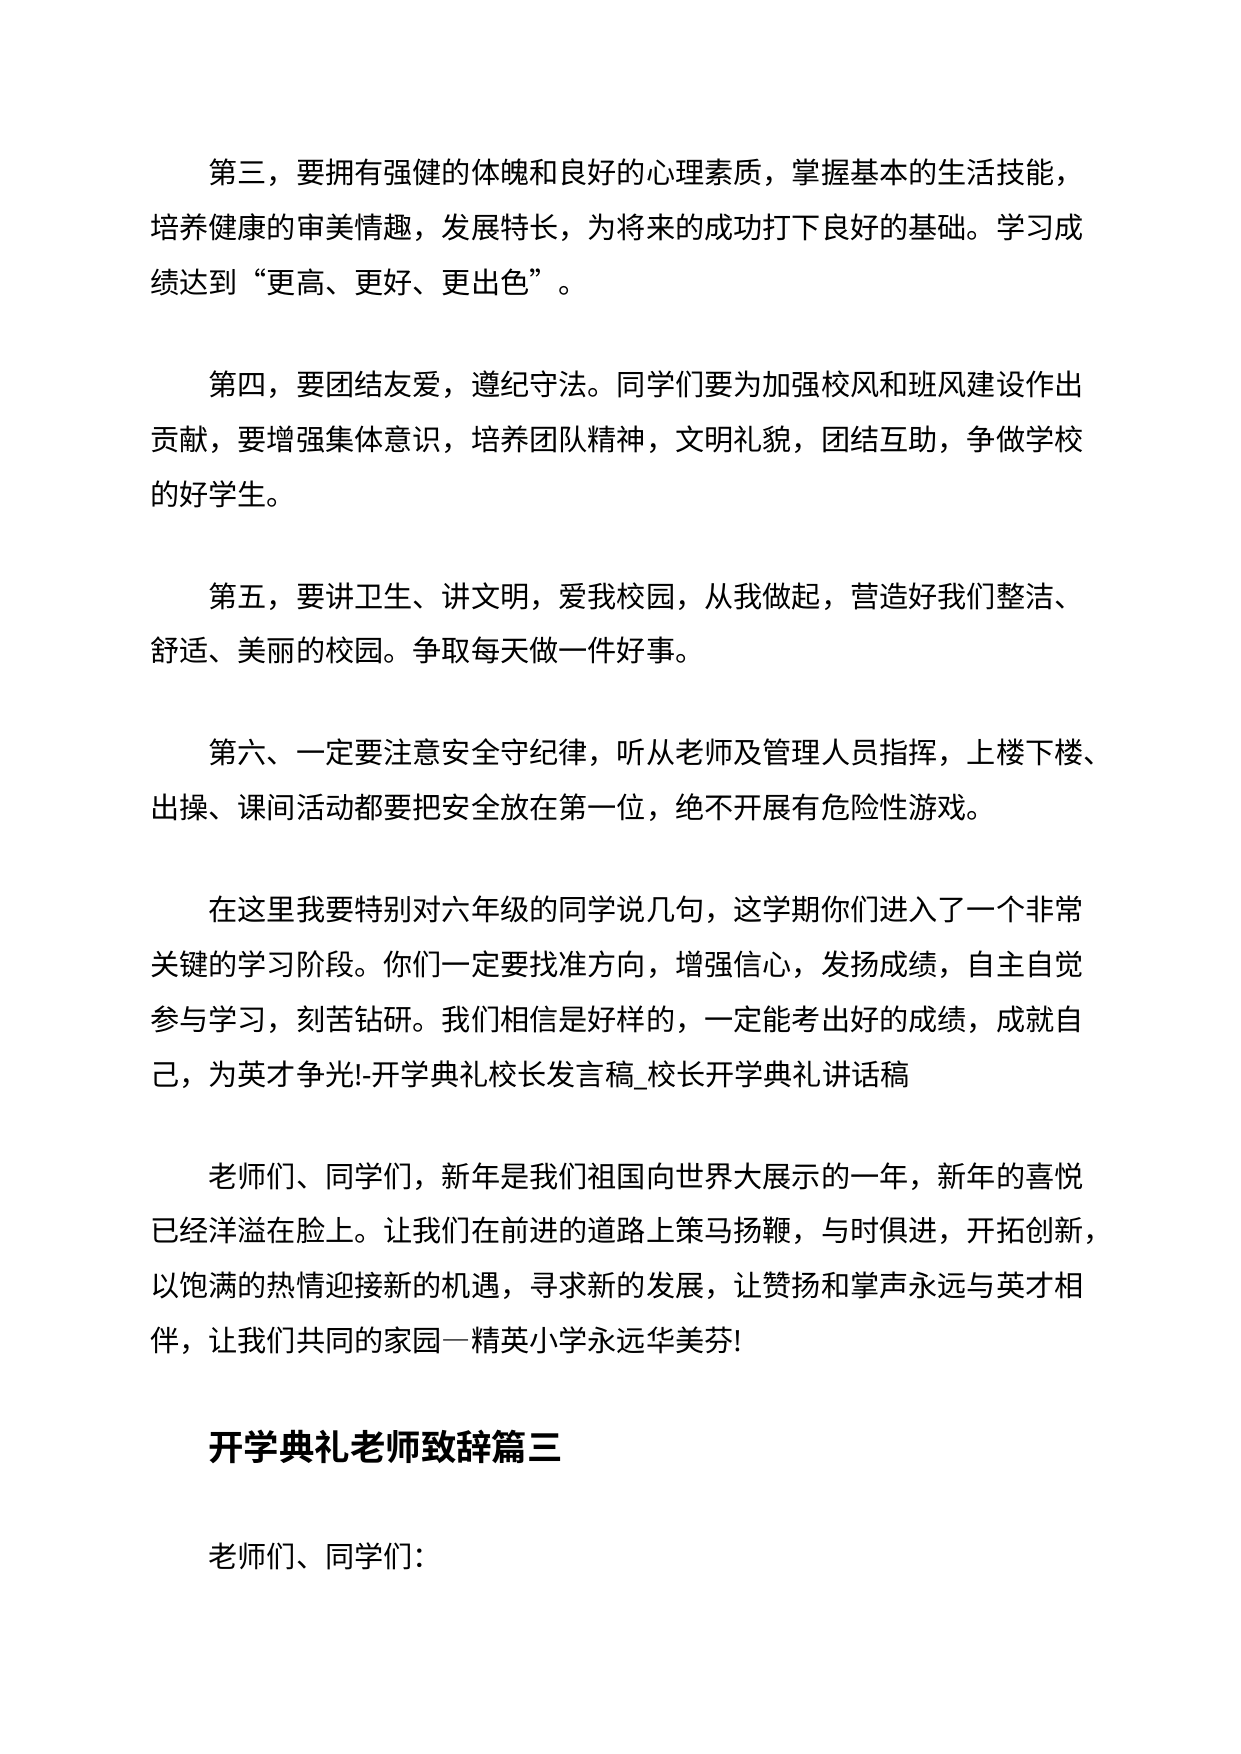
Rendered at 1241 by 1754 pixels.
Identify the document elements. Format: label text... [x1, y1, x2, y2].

text 老师们、同学们，新年是我们祖国向世界大展示的一年，新年的喜悦已经洋溢在脸上。让我们在前进的道路上策马扬鞭，与时俱进，开拓创新，以饱满的热情迎接新的机遇，寻求新的发展，让赞扬和掌声永远与英才相伴，让我们共同的家园—精英小学永远华美芬! [150, 1153, 1090, 1360]
text 第六、一定要注意安全守纪律，听从老师及管理人员指挥，上楼下楼、出操、课间活动都要把安全放在第一位，绝不开展有危险性游戏。 [150, 730, 1090, 827]
text 在这里我要特别对六年级的同学说几句，这学期你们进入了一个非常关键的学习阶段。你们一定要找准方向，增强信心，发扬成绩，自主自觉参与学习，刻苦钻研。我们相信是好样的，一定能考出好的成绩，成就自己，为英才争光!-开学典礼校长发言稿_校长开学典礼讲话稿 [150, 886, 1090, 1093]
text 老师们、同学们： [150, 1533, 1090, 1576]
text 开学典礼老师致辞篇三 [150, 1420, 1090, 1471]
text 第四，要团结友爱，遵纪守法。同学们要为加强校风和班风建设作出贡献，要增强集体意识，培养团队精神，文明礼貌，团结互助，争做学校的好学生。 [150, 362, 1090, 514]
text 第五，要讲卫生、讲文明，爱我校园，从我做起，营造好我们整洁、舒适、美丽的校园。争取每天做一件好事。 [150, 573, 1090, 670]
text 第三，要拥有强健的体魄和良好的心理素质，掌握基本的生活技能，培养健康的审美情趣，发展特长，为将来的成功打下良好的基础。学习成绩达到“更高、更好、更出色”。 [150, 150, 1090, 302]
